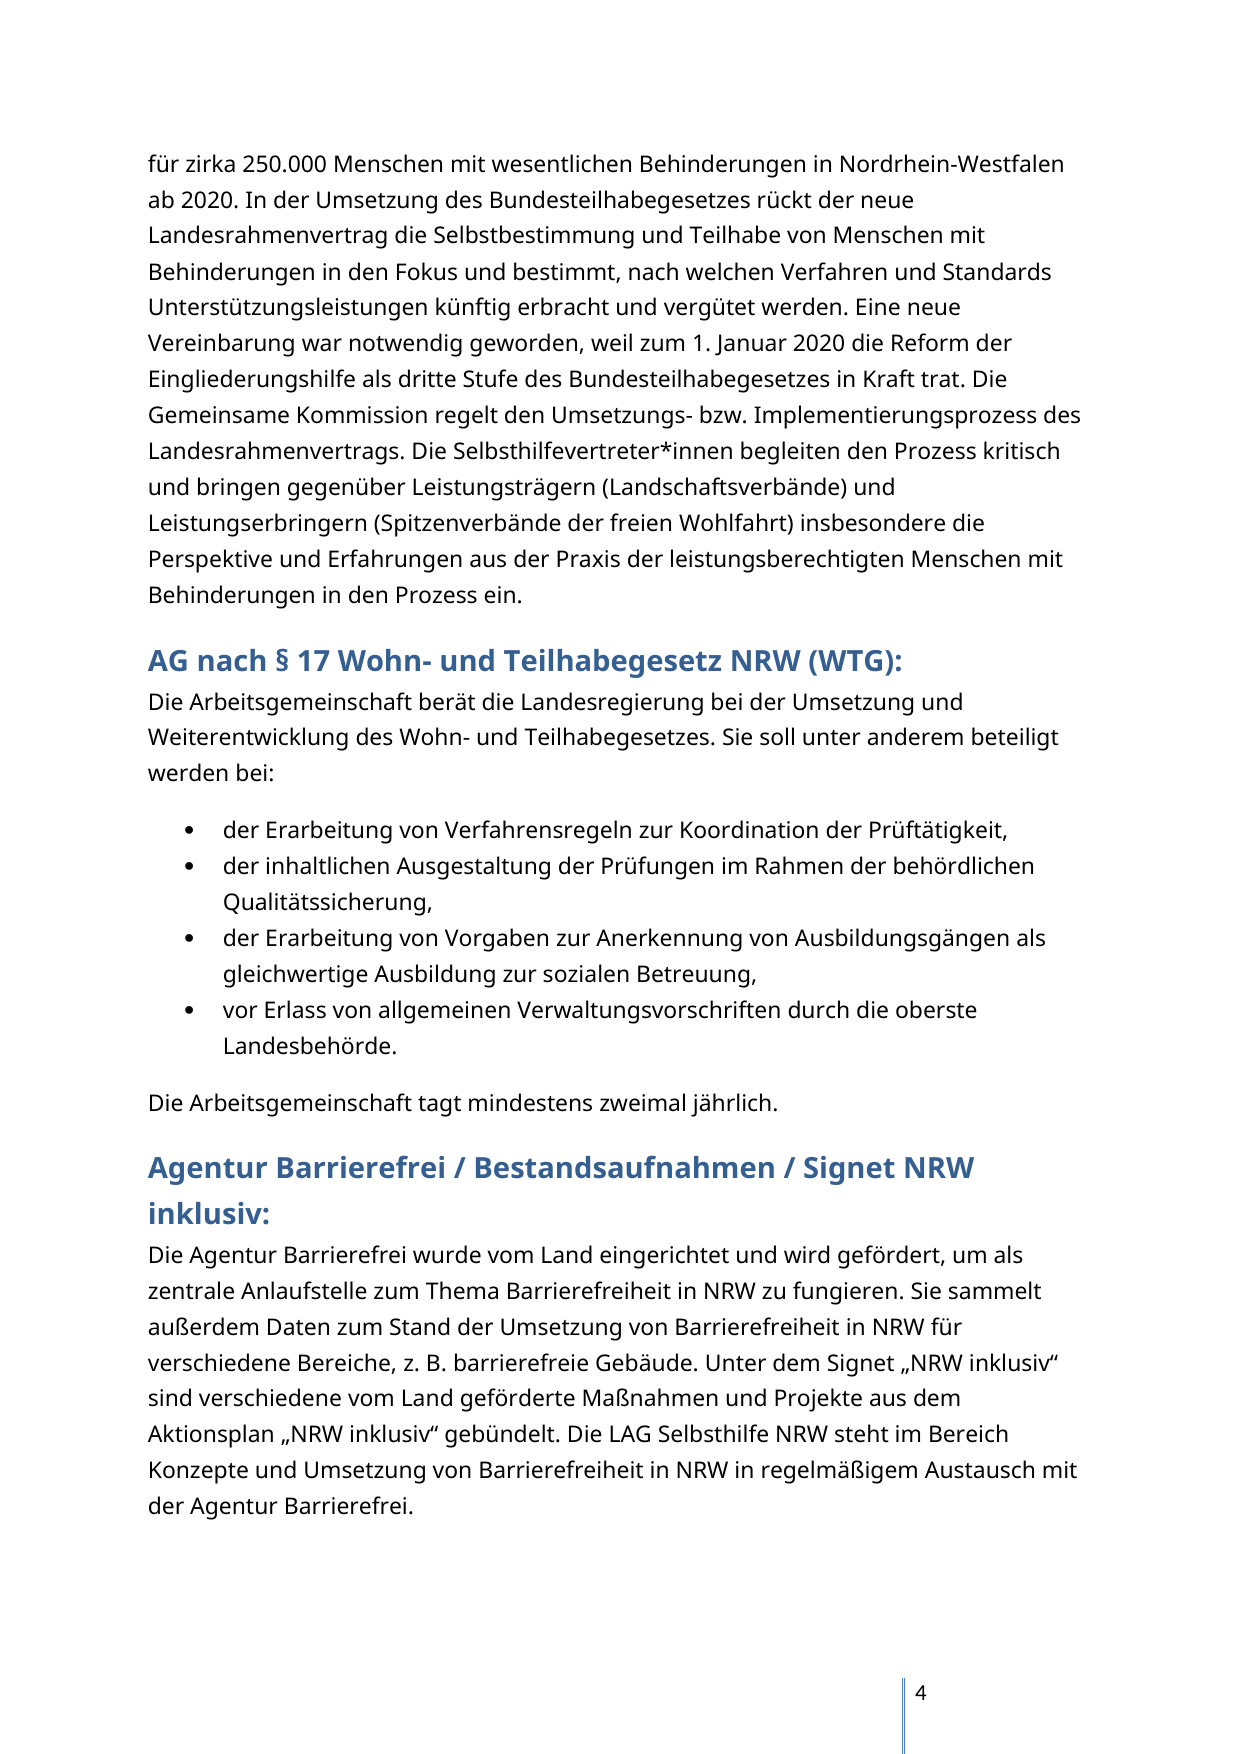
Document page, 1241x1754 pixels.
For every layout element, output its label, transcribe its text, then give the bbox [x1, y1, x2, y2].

list der inhaltlichen Ausgestaltung der Prüfungen im Rahmen der behördlichen Qualitätssicherung, [185, 850, 1093, 917]
text Die Arbeitsgemeinschaft berät die Landesregierung bei der Umsetzung und Weiterentwicklung des Wohn- und Teilhabegesetzes. Sie soll unter anderem beteiligt werden bei: [148, 685, 1093, 788]
list vor Erlass von allgemeinen Verwaltungsvorschriften durch die oberste Landesbehörde. [185, 994, 1093, 1061]
subtitle Agentur Barrierefrei / Bestandsaufnahmen / Signet NRW inklusiv: [148, 1147, 1093, 1233]
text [148, 148, 1093, 610]
list der Erarbeitung von Verfahrensregeln zur Koordination der Prüftätigkeit, [185, 814, 1093, 845]
list der Erarbeitung von Vorgaben zur Anerkennung von Ausbildungsgängen als gleichwertige Ausbildung zur sozialen Betreuung, [185, 922, 1093, 989]
subtitle AG nach § 17 Wohn- und Teilhabegesetz NRW (WTG): [148, 640, 1093, 679]
text Die Arbeitsgemeinschaft tagt mindestens zweimal jährlich. [148, 1086, 1093, 1118]
text Die Agentur Barrierefrei wurde vom Land eingerichtet und wird gefördert, um als zentrale Anlaufstelle zum Thema Barrierefreiheit in NRW zu fungieren. Sie sammelt außerdem Daten zum Stand der Umsetzung von Barrierefreiheit in NRW für verschiedene Bereiche, z. B. barrierefreie Gebäude. Unter dem Signet „NRW inklusiv“ sind verschiedene vom Land geförderte Maßnahmen und Projekte aus dem Aktionsplan „NRW inklusiv“ gebündelt. Die LAG Selbsthilfe NRW steht im Bereich Konzepte und Umsetzung von Barrierefreiheit in NRW in regelmäßigem Austausch mit der Agentur Barrierefrei. [148, 1239, 1093, 1521]
